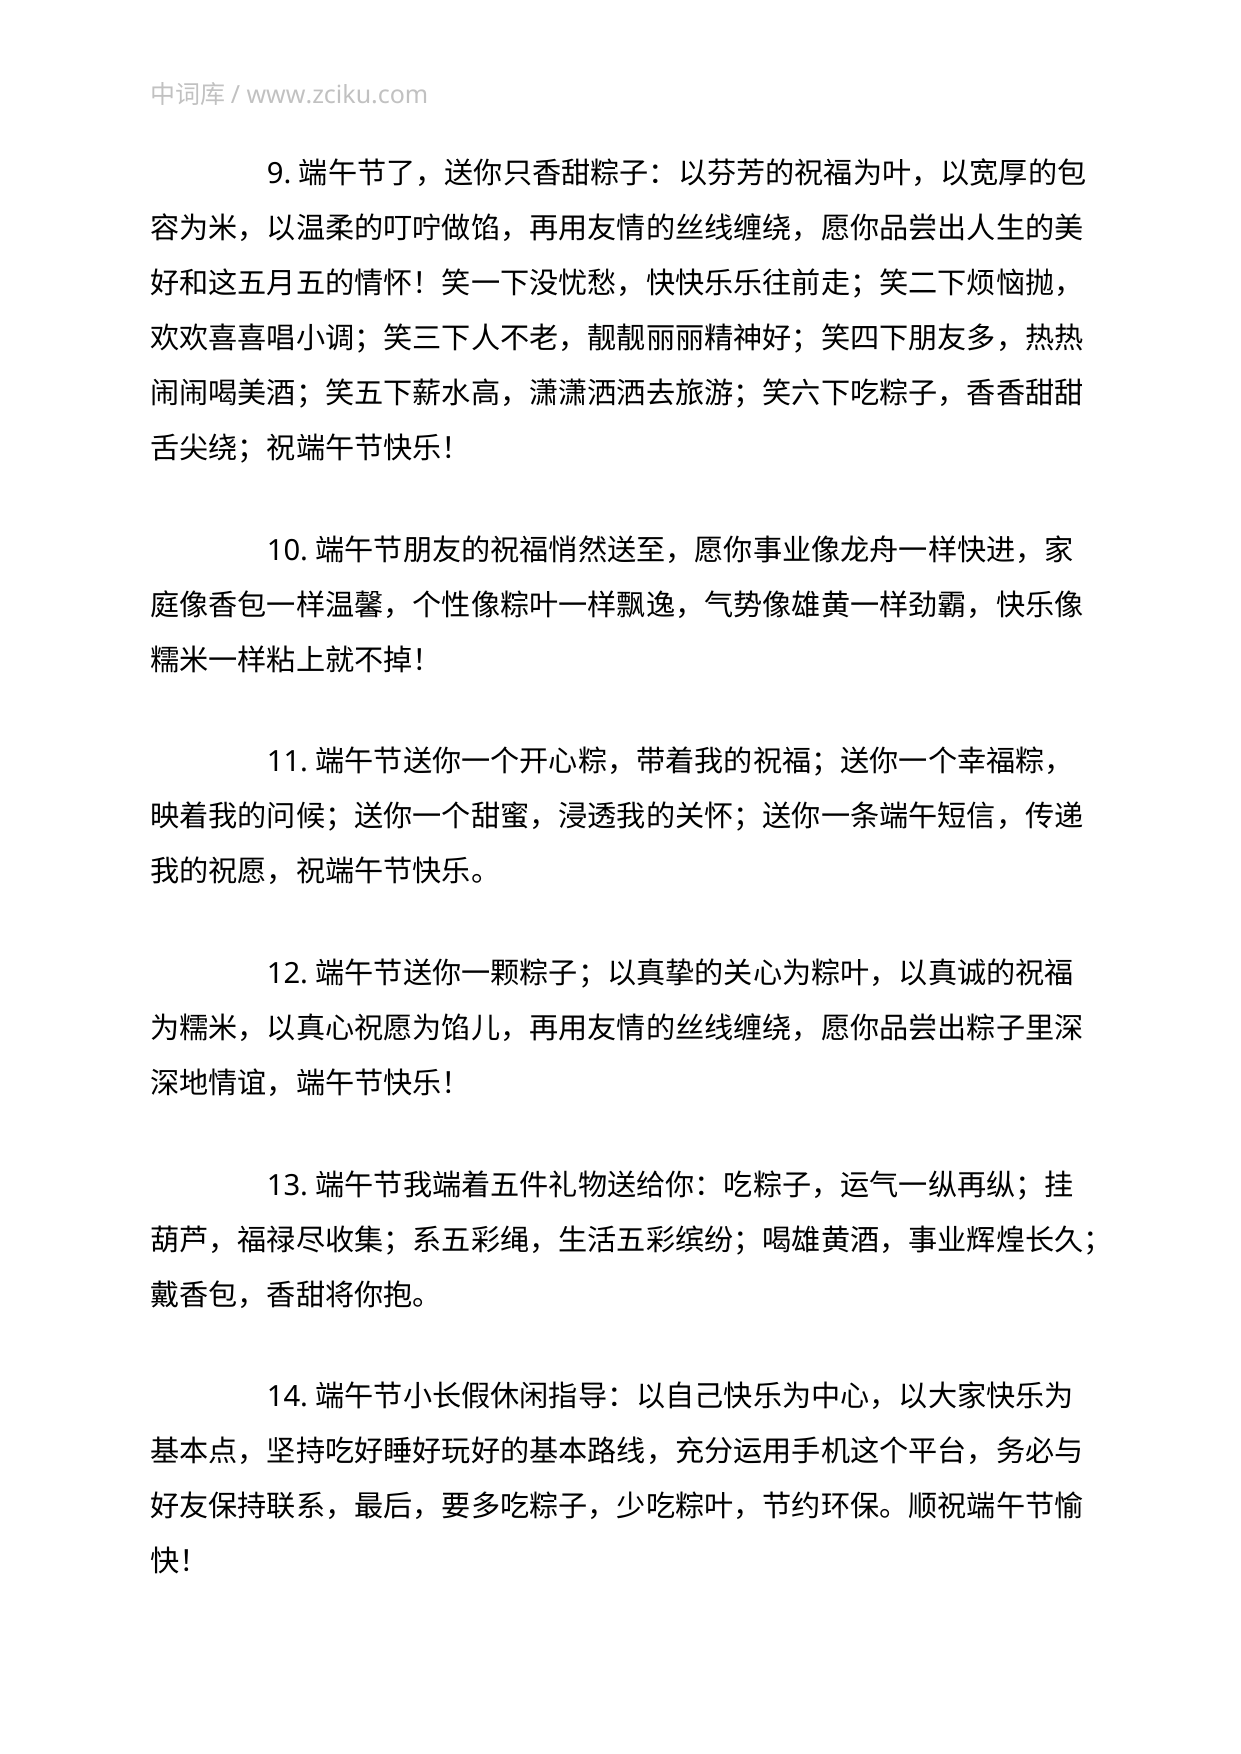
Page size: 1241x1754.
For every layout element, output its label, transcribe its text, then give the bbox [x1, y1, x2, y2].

text 10. 端午节朋友的祝福悄然送至，愿你事业像龙舟一样快进，家庭像香包一样温馨，个性像粽叶一样飘逸，气势像雄黄一样劲霸，快乐像糯米一样粘上就不掉！ [150, 526, 1090, 678]
text 14. 端午节小长假休闲指导：以自己快乐为中心，以大家快乐为基本点，坚持吃好睡好玩好的基本路线，充分运用手机这个平台，务必与好友保持联系，最后，要多吃粽子，少吃粽叶，节约环保。顺祝端午节愉快！ [150, 1373, 1090, 1580]
text 13. 端午节我端着五件礼物送给你：吃粽子，运气一纵再纵；挂葫芦，福禄尽收集；系五彩绳，生活五彩缤纷；喝雄黄酒，事业辉煌长久；戴香包，香甜将你抱。 [150, 1161, 1090, 1313]
text 12. 端午节送你一颗粽子；以真挚的关心为粽叶，以真诚的祝福为糯米，以真心祝愿为馅儿，再用友情的丝线缠绕，愿你品尝出粽子里深深地情谊，端午节快乐！ [150, 950, 1090, 1102]
text 9. 端午节了，送你只香甜粽子：以芬芳的祝福为叶，以宽厚的包容为米，以温柔的叮咛做馅，再用友情的丝线缠绕，愿你品尝出人生的美好和这五月五的情怀！笑一下没忧愁，快快乐乐往前走；笑二下烦恼抛，欢欢喜喜唱小调；笑三下人不老，靓靓丽丽精神好；笑四下朋友多，热热闹闹喝美酒；笑五下薪水高，潇潇洒洒去旅游；笑六下吃粽子，香香甜甜舌尖绕；祝端午节快乐！ [150, 150, 1090, 467]
text 11. 端午节送你一个开心粽，带着我的祝福；送你一个幸福粽，映着我的问候；送你一个甜蜜，浸透我的关怀；送你一条端午短信，传递我的祝愿，祝端午节快乐。 [150, 738, 1090, 890]
